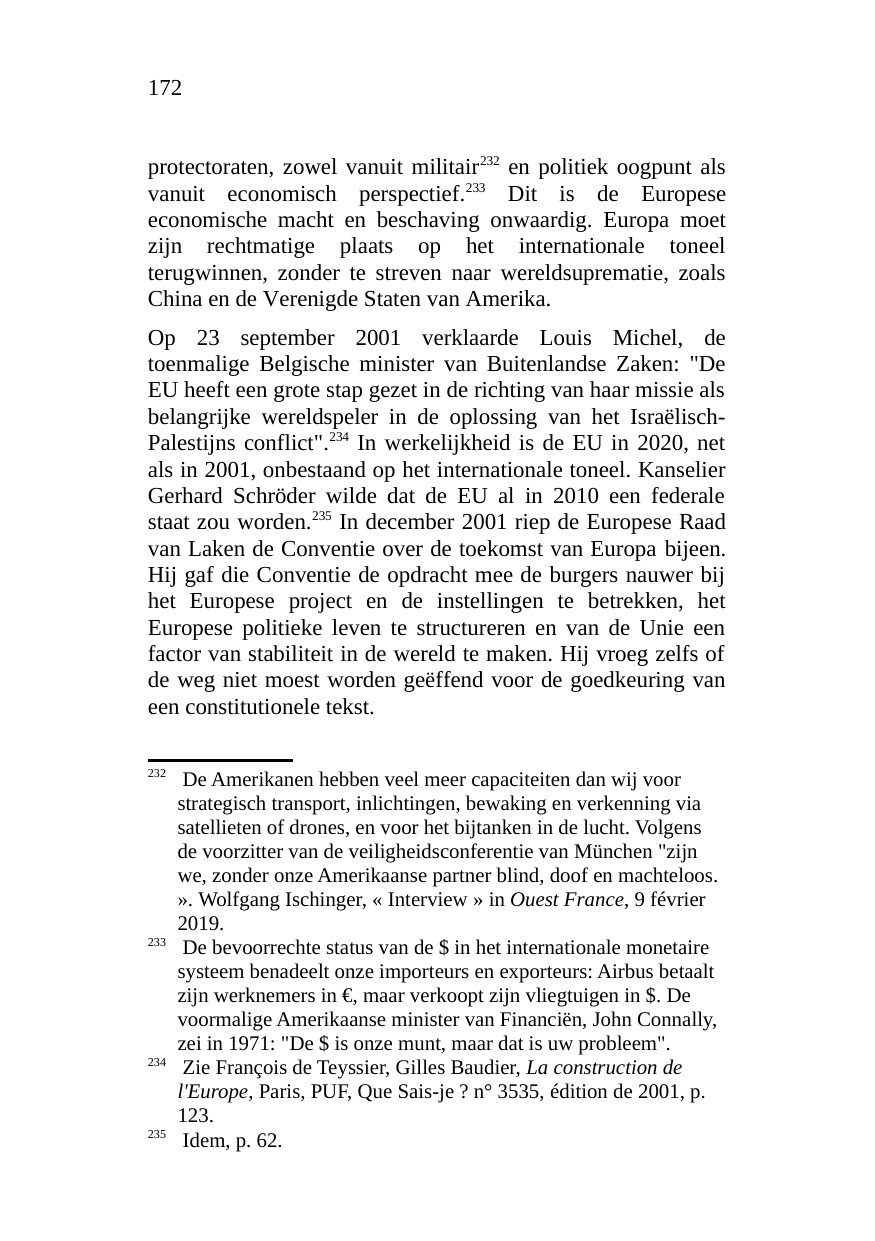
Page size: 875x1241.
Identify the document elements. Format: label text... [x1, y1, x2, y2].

text Op 23 september 2001 verklaarde Louis Michel, de toenmalige Belgische minister van Buitenlandse Zaken: "De EU heeft een grote stap gezet in de richting van haar missie als belangrijke wereldspeler in de oplossing van het Israëlisch-Palestijns conflict". In werkelijkheid is de EU in 2020, net als in 2001, onbestaand op het internationale toneel. Kanselier Gerhard Schröder wilde dat de EU al in 2010 een federale staat zou worden. In december 2001 riep de Europese Raad van Laken de Conventie over de toekomst van Europa bijeen. Hij gaf die Conventie de opdracht mee de burgers nauwer bij het Europese project en de instellingen te betrekken, het Europese politieke leven te structureren en van de Unie een factor van stabiliteit in de wereld te maken. Hij vroeg zelfs of de weg niet moest worden geëffend voor de goedkeuring van een constitutionele tekst. [148, 324, 726, 719]
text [148, 153, 726, 311]
